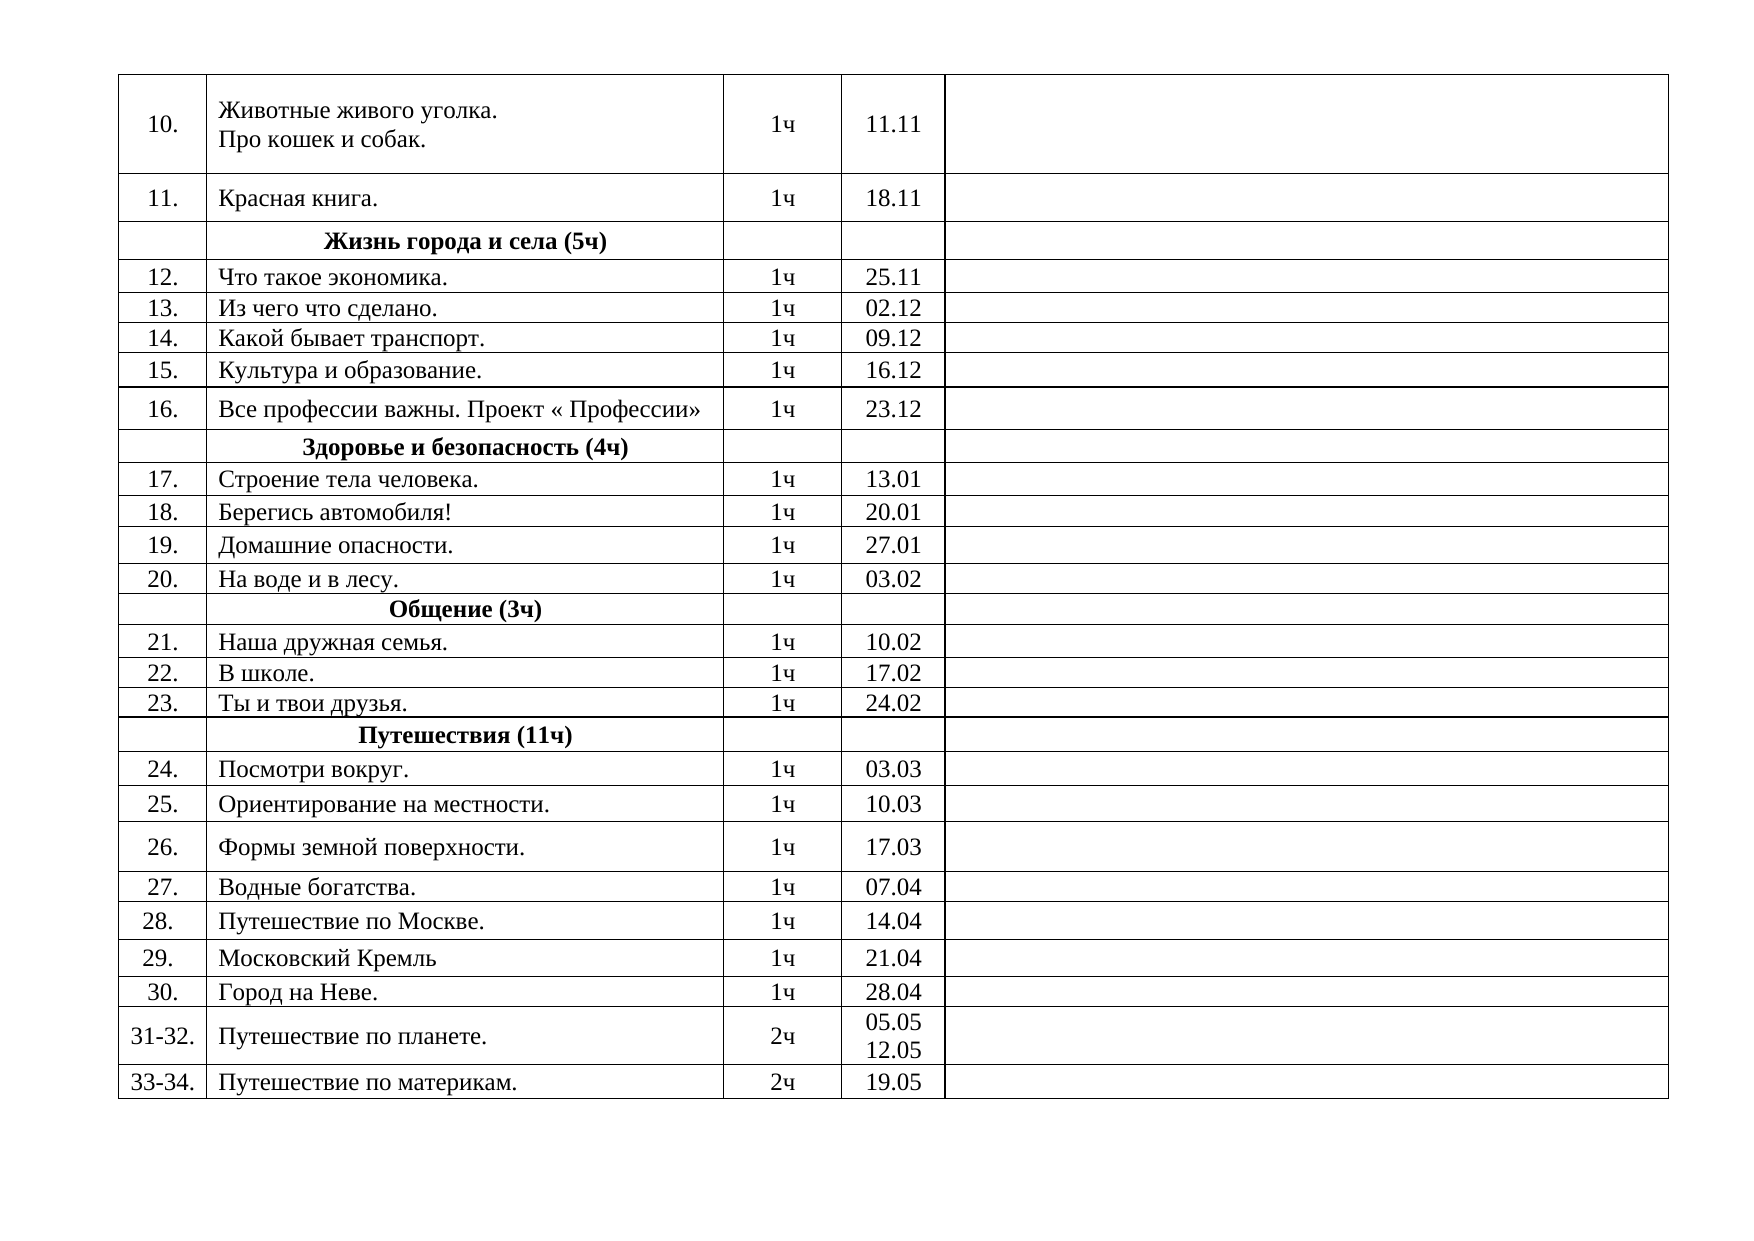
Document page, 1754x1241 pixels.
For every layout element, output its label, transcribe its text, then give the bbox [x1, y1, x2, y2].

table_cell 13.01 [842, 463, 944, 495]
table_cell 1ч [724, 940, 841, 976]
table_cell 1ч [724, 75, 841, 173]
table_cell 1ч [724, 786, 841, 821]
table_cell 1ч [724, 752, 841, 785]
table_cell Наша дружная семья. [207, 625, 723, 657]
table_cell 25.11 [842, 260, 944, 292]
table_cell 21. [119, 625, 206, 657]
table_cell [119, 718, 206, 751]
table_cell 28. [119, 902, 206, 938]
table_cell 2ч [724, 1065, 841, 1098]
table_cell Культура и образование. [207, 353, 723, 386]
table_cell 1ч [724, 496, 841, 526]
table_cell Какой бывает транспорт. [207, 323, 723, 352]
table_cell 27.01 [842, 527, 944, 563]
table_cell 27. [119, 872, 206, 901]
table_cell [724, 430, 841, 462]
table_cell Жизнь города и села (5ч) [207, 222, 723, 259]
table_cell [946, 496, 1668, 526]
table_cell Посмотри вокруг. [207, 752, 723, 785]
table_cell 25. [119, 786, 206, 821]
table_cell 26. [119, 822, 206, 871]
table_cell [946, 430, 1668, 462]
table_cell Общение (3ч) [207, 594, 723, 624]
table_cell 1ч [724, 388, 841, 429]
table_cell [842, 718, 944, 751]
table_cell 16. [119, 388, 206, 429]
table_cell [946, 174, 1668, 221]
table_cell [842, 430, 944, 462]
table_cell Здоровье и безопасность (4ч) [207, 430, 723, 462]
table_cell 17. [119, 463, 206, 495]
table_cell 21.04 [842, 940, 944, 976]
table_cell [946, 872, 1668, 901]
table_cell 16.12 [842, 353, 944, 386]
table_cell 10.03 [842, 786, 944, 821]
table_cell [946, 564, 1668, 593]
table_cell [946, 977, 1668, 1006]
table_cell 12. [119, 260, 206, 292]
table_cell 13. [119, 293, 206, 322]
table_cell 10.02 [842, 625, 944, 657]
table_cell Животные живого уголка. Про кошек и собак. [207, 75, 723, 173]
table_cell Московский Кремль [207, 940, 723, 976]
table_cell 02.12 [842, 293, 944, 322]
table_cell 1ч [724, 977, 841, 1006]
table_cell 1ч [724, 353, 841, 386]
table_cell 05.05 12.05 [842, 1007, 944, 1064]
table_cell [946, 752, 1668, 785]
table_cell 1ч [724, 527, 841, 563]
table_cell 18.11 [842, 174, 944, 221]
table_cell 30. [119, 977, 206, 1006]
table_cell 1ч [724, 323, 841, 352]
table_cell Строение тела человека. [207, 463, 723, 495]
table_cell [119, 430, 206, 462]
table_cell В школе. [207, 658, 723, 687]
table_cell [946, 463, 1668, 495]
table_cell Красная книга. [207, 174, 723, 221]
table_cell 17.02 [842, 658, 944, 687]
table_cell [946, 594, 1668, 624]
table_cell Из чего что сделано. [207, 293, 723, 322]
table_cell 1ч [724, 902, 841, 938]
table_cell 1ч [724, 293, 841, 322]
table_cell Путешествия (11ч) [207, 718, 723, 751]
table_cell 23. [119, 688, 206, 716]
table_cell [842, 222, 944, 259]
table_cell 07.04 [842, 872, 944, 901]
table_cell [946, 75, 1668, 173]
table_cell 24.02 [842, 688, 944, 716]
table_cell 03.02 [842, 564, 944, 593]
table_cell 1ч [724, 822, 841, 871]
table_cell 1ч [724, 174, 841, 221]
table_cell 33-34. [119, 1065, 206, 1098]
table_cell 1ч [724, 658, 841, 687]
table_cell [946, 527, 1668, 563]
table_cell 19.05 25.05 [842, 1065, 944, 1098]
table_cell [946, 260, 1668, 292]
table_cell 10. [119, 75, 206, 173]
table_cell Домашние опасности. [207, 527, 723, 563]
table_cell Берегись автомобиля! [207, 496, 723, 526]
table_cell 15. [119, 353, 206, 386]
table_cell Ориентирование на местности. [207, 786, 723, 821]
table_cell На воде и в лесу. [207, 564, 723, 593]
table_cell 1ч [724, 872, 841, 901]
table_cell 1ч [724, 463, 841, 495]
table_cell [946, 786, 1668, 821]
table_cell 31-32. [119, 1007, 206, 1064]
table_cell 1ч [724, 625, 841, 657]
table_cell 24. [119, 752, 206, 785]
table_cell [946, 625, 1668, 657]
table_cell Путешествие по Москве. [207, 902, 723, 938]
table_cell [724, 222, 841, 259]
table_cell Ты и твои друзья. [207, 688, 723, 716]
table_cell 03.03 [842, 752, 944, 785]
table_cell [946, 822, 1668, 871]
table_cell 14. [119, 323, 206, 352]
table_cell [946, 222, 1668, 259]
table_cell [946, 323, 1668, 352]
table_cell 23.12 [842, 388, 944, 429]
table_cell 22. [119, 658, 206, 687]
table_cell Все профессии важны. Проект « Профессии» [207, 388, 723, 429]
table_cell 28.04 [842, 977, 944, 1006]
table_cell 19. [119, 527, 206, 563]
table_cell [946, 293, 1668, 322]
table_cell 20.01 [842, 496, 944, 526]
table_cell [724, 718, 841, 751]
table_cell [946, 388, 1668, 429]
table_cell [946, 1007, 1668, 1064]
table_cell 1ч [724, 260, 841, 292]
table_cell 09.12 [842, 323, 944, 352]
table_cell 18. [119, 496, 206, 526]
table_cell Что такое экономика. [207, 260, 723, 292]
table_cell 1ч [724, 688, 841, 716]
table_cell [946, 688, 1668, 716]
table_cell [119, 594, 206, 624]
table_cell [207, 1065, 723, 1098]
table_cell [842, 594, 944, 624]
table_cell [946, 353, 1668, 386]
table_cell Формы земной поверхности. [207, 822, 723, 871]
table_cell 11.11 [842, 75, 944, 173]
table_cell Город на Неве. [207, 977, 723, 1006]
table_cell 11. [119, 174, 206, 221]
table_cell 17.03 [842, 822, 944, 871]
table_cell [946, 902, 1668, 938]
table_cell 29. [119, 940, 206, 976]
table_cell [946, 1065, 1668, 1098]
table_cell [946, 718, 1668, 751]
table_cell [724, 594, 841, 624]
table_cell [946, 940, 1668, 976]
table_cell 20. [119, 564, 206, 593]
table_cell 14.04 [842, 902, 944, 938]
table_cell 2ч [724, 1007, 841, 1064]
table_cell 1ч [724, 564, 841, 593]
table_cell [119, 222, 206, 259]
table_cell [946, 658, 1668, 687]
table_cell Путешествие по планете. [207, 1007, 723, 1064]
table_cell Водные богатства. [207, 872, 723, 901]
